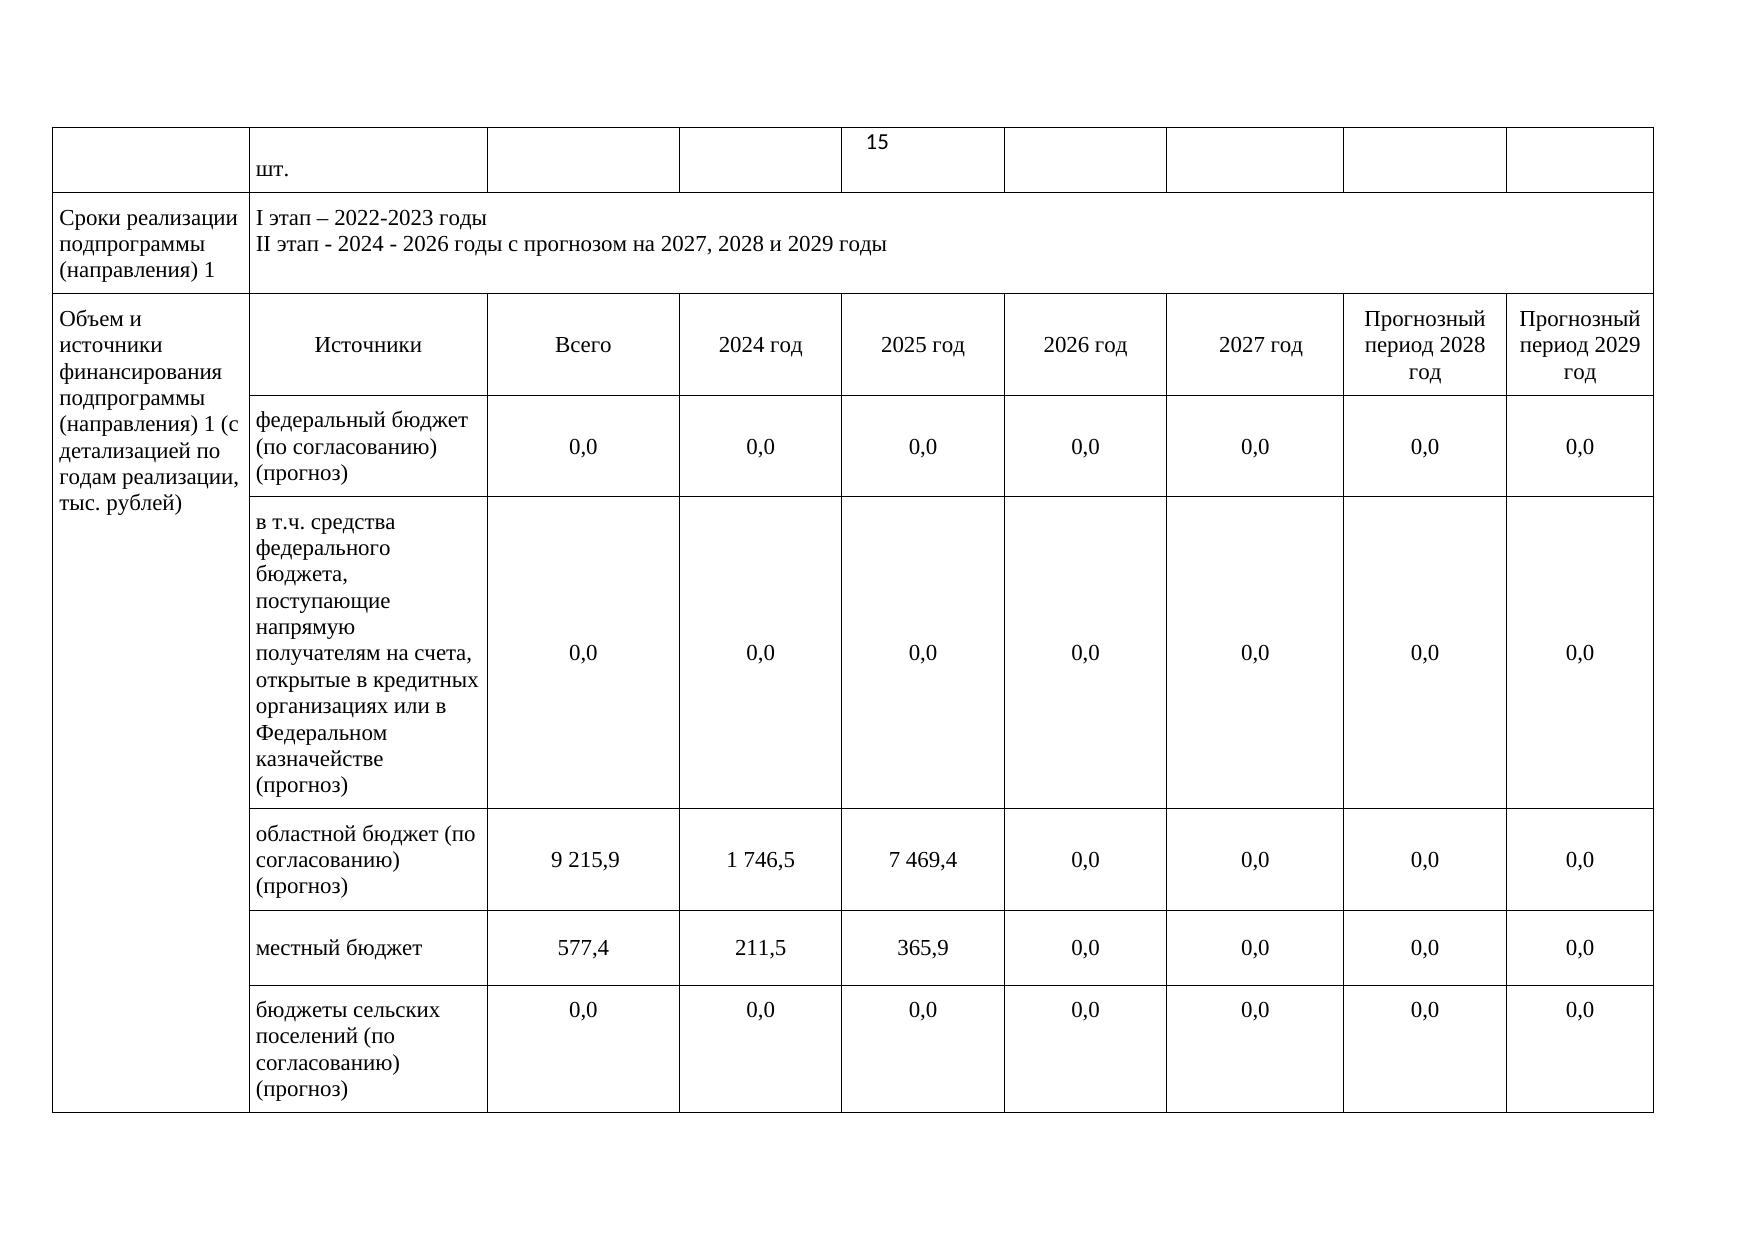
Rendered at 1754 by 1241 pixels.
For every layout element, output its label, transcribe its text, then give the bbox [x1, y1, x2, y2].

table_cell 0,0 [1005, 809, 1166, 909]
table_cell 0,0 [1167, 396, 1343, 496]
table_cell Всего [488, 294, 679, 395]
table_cell I этап – 2022-2023 годы II этап - 2024 - 2026 годы с прогнозом на 2027, 2028 и 2029 годы [250, 193, 1653, 293]
table_cell бюджеты сельских поселений (по согласованию) (прогноз) [250, 986, 487, 1112]
table_cell 0,0 [1005, 396, 1166, 496]
table_cell Сроки реализации подпрограммы (направления) 1 [53, 193, 249, 293]
table_cell 2024 год [680, 294, 841, 395]
table_cell 0 [1507, 128, 1653, 192]
table_cell федеральный бюджет (по согласованию) (прогноз) [250, 396, 487, 496]
table_cell 0,0 [1344, 497, 1506, 808]
table_cell 0,0 [1344, 986, 1506, 1112]
table_cell 0,0 [1507, 396, 1653, 496]
table_cell областной бюджет (по согласованию) (прогноз) [250, 809, 487, 909]
table_cell 0,0 [1344, 911, 1506, 984]
table_cell Источники [250, 294, 487, 395]
table_cell 0,0 [680, 396, 841, 496]
table_cell 1 [842, 128, 1004, 192]
table_cell 0 [488, 128, 679, 192]
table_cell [250, 128, 487, 192]
table_cell 0,0 [1507, 809, 1653, 909]
table_cell 0,0 [1167, 986, 1343, 1112]
table_cell 0,0 [1507, 911, 1653, 984]
table_cell 0,0 [1167, 809, 1343, 909]
table_cell 0,0 [842, 396, 1004, 496]
table_cell 0,0 [1005, 986, 1166, 1112]
table_cell 0,0 [842, 986, 1004, 1112]
table_cell 0 [680, 128, 841, 192]
table_cell 0,0 [1005, 497, 1166, 808]
table_cell 0,0 [1167, 911, 1343, 984]
table_cell 0 [1005, 128, 1166, 192]
table_cell 211,5 [680, 911, 841, 984]
table_cell 0,0 [1344, 809, 1506, 909]
table_cell 9 215,9 [488, 809, 679, 909]
table_cell 1 746,5 [680, 809, 841, 909]
table_cell Прогнозный период 2029 год [1507, 294, 1653, 395]
table_cell 577,4 [488, 911, 679, 984]
table_cell 2025 год [842, 294, 1004, 395]
table_cell 0,0 [680, 497, 841, 808]
table_cell 7 469,4 [842, 809, 1004, 909]
table_cell Прогнозный период 2028 год [1344, 294, 1506, 395]
table_cell 2026 год [1005, 294, 1166, 395]
table_cell 0,0 [1167, 497, 1343, 808]
table_cell 2027 год [1167, 294, 1343, 395]
table_cell Объем и источники финансирования подпрограммы (направления) 1 (с детализацией по годам реализации, тыс. рублей) [53, 294, 249, 1112]
table_cell 0,0 [1344, 396, 1506, 496]
table_cell 0 [1167, 128, 1343, 192]
table_cell 0 [1344, 128, 1506, 192]
table_cell 0,0 [1507, 986, 1653, 1112]
table_cell 0,0 [488, 986, 679, 1112]
table_cell в т.ч. средства федерального бюджета, поступающие напрямую получателям на счета, открытые в кредитных организациях или в Федеральном казначействе (прогноз) [250, 497, 487, 808]
table_cell местный бюджет [250, 911, 487, 984]
table_cell 0,0 [1507, 497, 1653, 808]
table_cell 365,9 [842, 911, 1004, 984]
table_cell 0,0 [1005, 911, 1166, 984]
table_cell 0,0 [842, 497, 1004, 808]
table_cell 0,0 [680, 986, 841, 1112]
table_cell 0,0 [488, 497, 679, 808]
table_cell 0,0 [488, 396, 679, 496]
